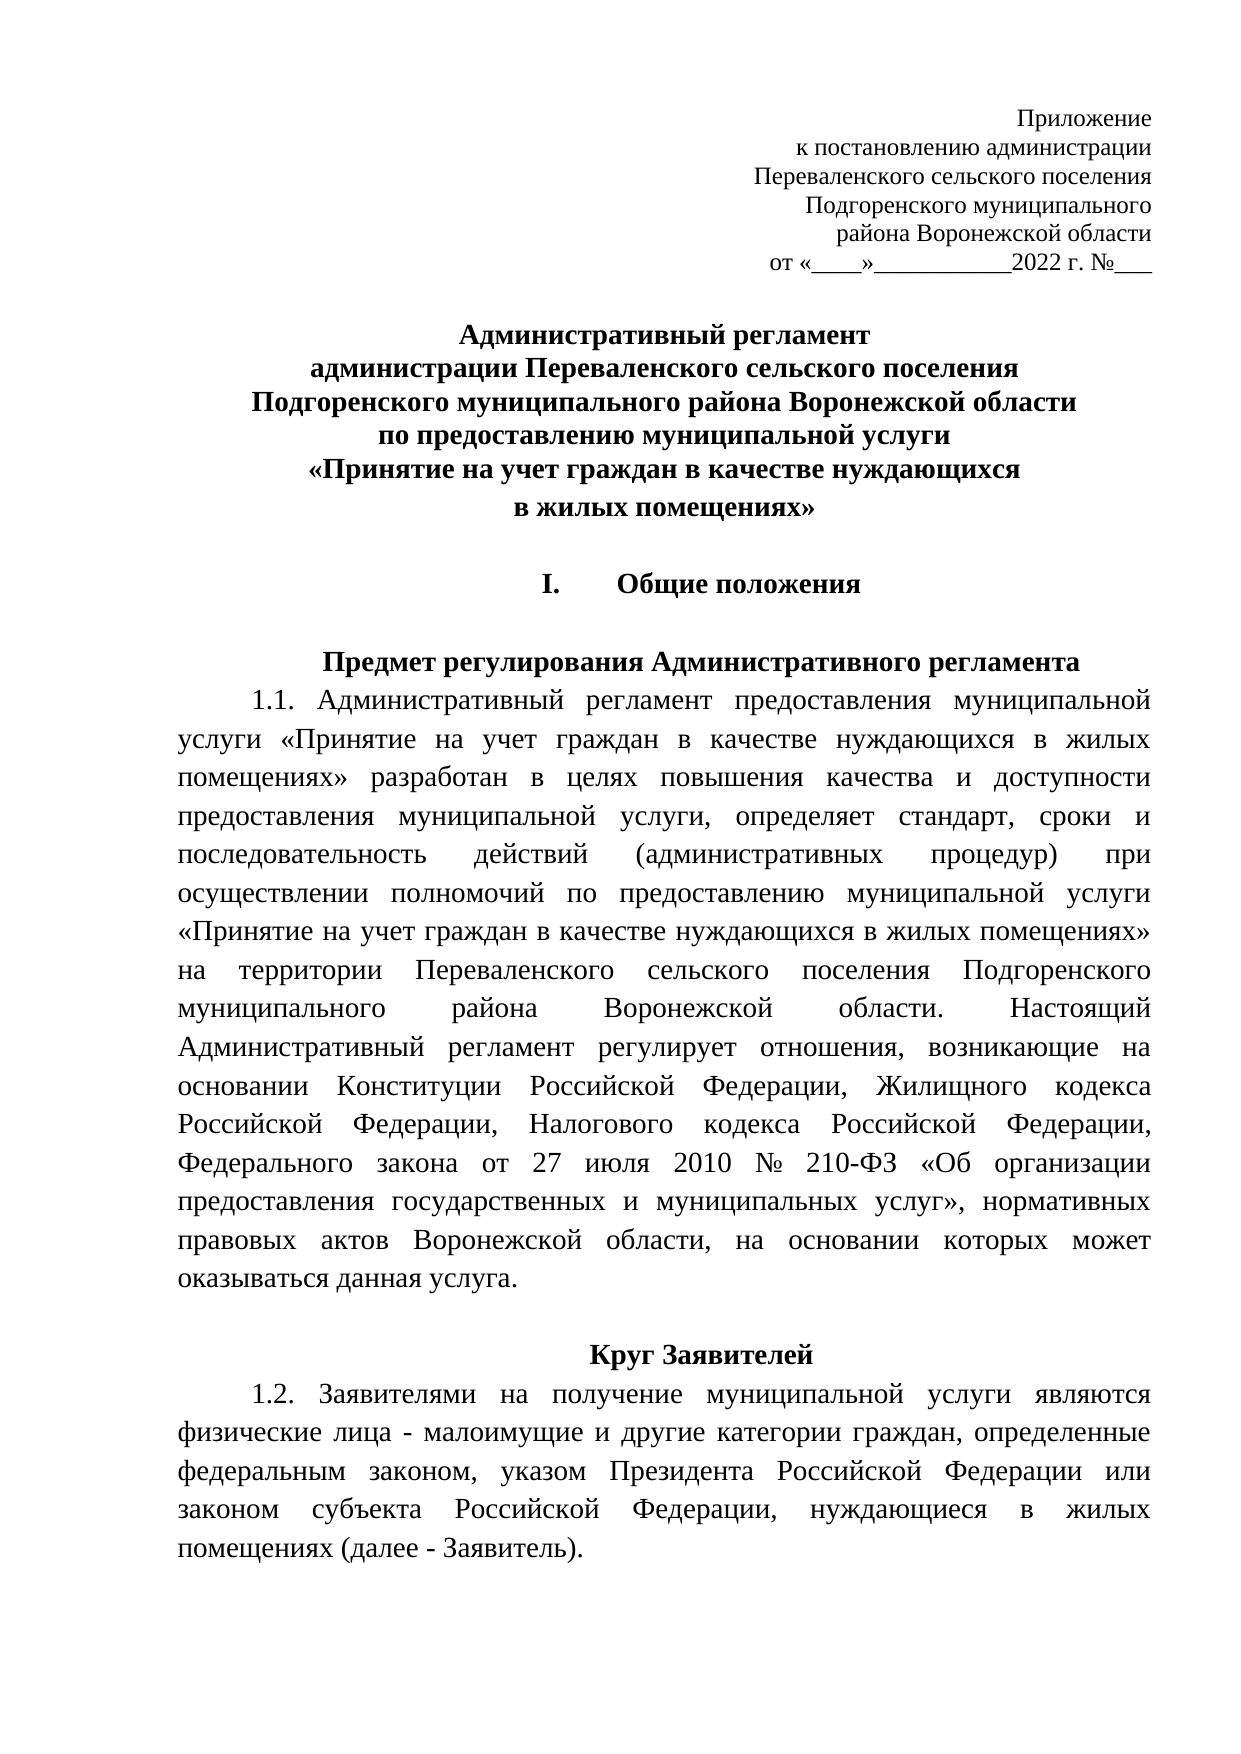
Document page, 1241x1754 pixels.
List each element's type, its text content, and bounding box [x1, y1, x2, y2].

text Административный регламент [177, 317, 1152, 350]
text Приложение [177, 103, 1152, 132]
text Подгоренского муниципального района Воронежской области [177, 384, 1152, 417]
text 1.1. Административный регламент предоставления муниципальной услуги «Принятие на учет граждан в качестве нуждающихся в жилых помещениях» разработан в целях повышения качества и доступности предоставления муниципальной услуги, определяет стандарт, сроки и последовательность действий (административных процедур) при осуществлении полномочий по предоставлению муниципальной услуги «Принятие на учет граждан в качестве нуждающихся в жилых помещениях» на территории Переваленского сельского поселения Подгоренского муниципального района Воронежской области. Настоящий Административный регламент регулирует отношения, возникающие на основании Конституции Российской Федерации, Жилищного кодекса Российской Федерации, Налогового кодекса Российской Федерации, Федерального закона от 27 июля 2010 № 210-ФЗ «Об организации предоставления государственных и муниципальных услуг», нормативных правовых актов Воронежской области, на основании которых может оказываться данная услуга. [177, 682, 1152, 1294]
text Круг Заявителей [177, 1337, 1152, 1371]
text Подгоренского муниципального [177, 190, 1152, 218]
text Переваленского сельского поселения [177, 161, 1152, 190]
text администрации Переваленского сельского поселения [177, 350, 1152, 384]
text к постановлению администрации [177, 132, 1152, 161]
text 1.2. Заявителями на получение муниципальной услуги являются физические лица - малоимущие и другие категории граждан, определенные федеральным законом, указом Президента Российской Федерации или законом субъекта Российской Федерации, нуждающиеся в жилых помещениях (далее - Заявитель). [177, 1376, 1152, 1564]
text от «____»___________2022 г. №___ [177, 247, 1152, 276]
text Предмет регулирования Административного регламента [177, 644, 1152, 677]
text в жилых помещениях» [177, 489, 1152, 523]
text «Принятие на учет граждан в качестве нуждающихся [177, 451, 1152, 484]
text по предоставлению муниципальной услуги [177, 417, 1152, 451]
list Общие положения [251, 567, 1152, 600]
text района Воронежской области [177, 218, 1152, 247]
